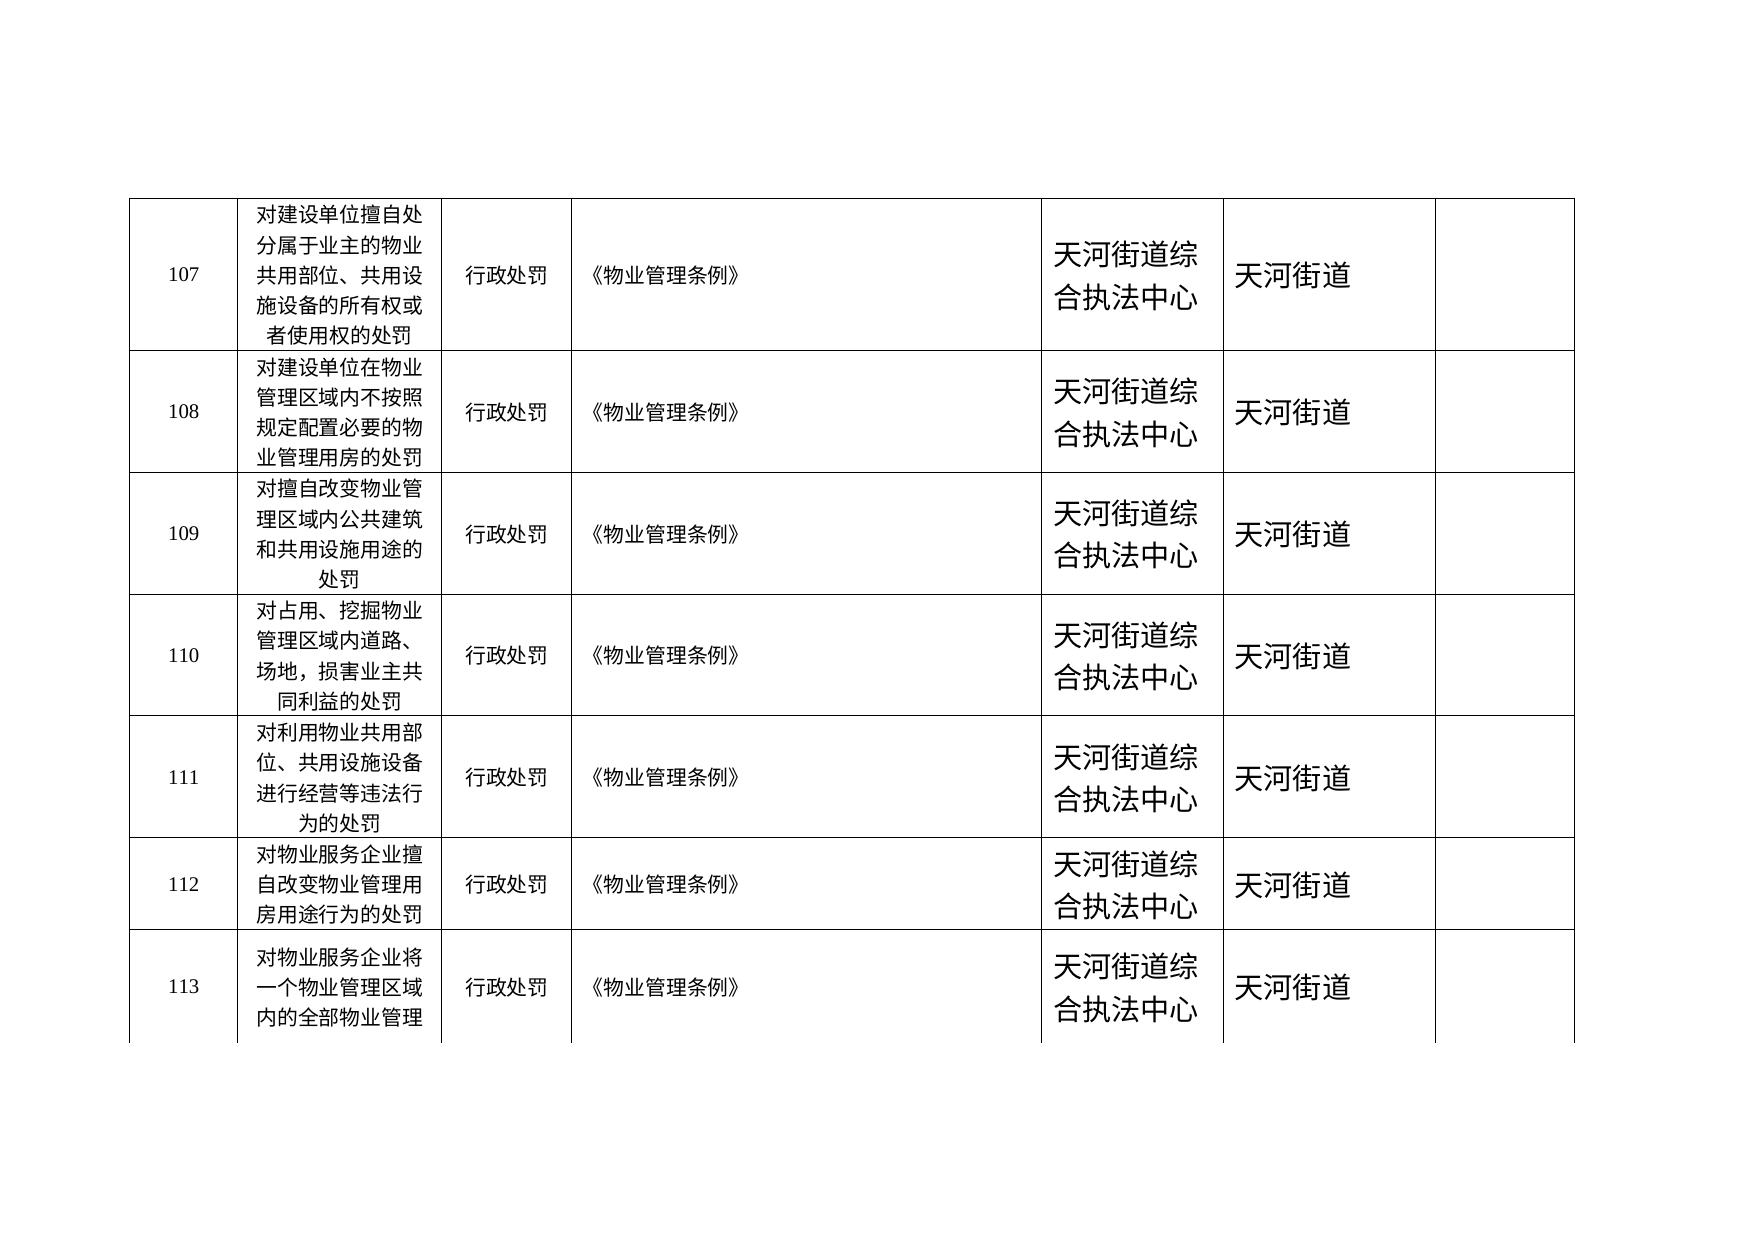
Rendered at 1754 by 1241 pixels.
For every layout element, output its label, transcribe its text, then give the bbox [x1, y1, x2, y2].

table_cell 天河街道 [1224, 716, 1435, 837]
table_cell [238, 930, 441, 1043]
table_cell 对利用物业共用部位、共用设施设备进行经营等违法行为的处罚 [238, 716, 441, 837]
table_cell 《物业管理条例》 [572, 351, 1041, 472]
table_cell 《物业管理条例》 [572, 838, 1041, 929]
table_cell [1436, 473, 1574, 593]
table_cell [1436, 595, 1574, 715]
table_cell 行政处罚 [442, 716, 571, 837]
table_cell [1436, 199, 1574, 350]
table_cell [1436, 930, 1574, 1043]
table_cell 天河街道综合执法中心 [1042, 930, 1223, 1043]
table_cell 107 [130, 199, 237, 350]
table_cell 对占用、挖掘物业管理区域内道路、场地，损害业主共同利益的处罚 [238, 595, 441, 715]
table_cell 111 [130, 716, 237, 837]
table_cell 《物业管理条例》 [572, 716, 1041, 837]
table_cell 对擅自改变物业管理区域内公共建筑和共用设施用途的处罚 [238, 473, 441, 593]
table_cell 《物业管理条例》 [572, 473, 1041, 593]
table_cell 行政处罚 [442, 199, 571, 350]
table_cell 110 [130, 595, 237, 715]
table_cell 112 [130, 838, 237, 929]
table_cell 天河街道 [1224, 838, 1435, 929]
table_cell 109 [130, 473, 237, 593]
table_cell [1436, 351, 1574, 472]
table_cell 行政处罚 [442, 351, 571, 472]
table_cell 行政处罚 [442, 838, 571, 929]
table_cell 行政处罚 [442, 930, 571, 1043]
table_cell 行政处罚 [442, 595, 571, 715]
table_cell 天河街道 [1224, 473, 1435, 593]
table_cell 天河街道 [1224, 199, 1435, 350]
table_cell 天河街道综合执法中心 [1042, 595, 1223, 715]
table_cell 行政处罚 [442, 473, 571, 593]
table_cell 对物业服务企业擅自改变物业管理用房用途行为的处罚 [238, 838, 441, 929]
table_cell 对建设单位擅自处分属于业主的物业共用部位、共用设施设备的所有权或者使用权的处罚 [238, 199, 441, 350]
table_cell [1436, 716, 1574, 837]
table_cell [1436, 838, 1574, 929]
table_cell 天河街道综合执法中心 [1042, 838, 1223, 929]
table_cell 天河街道综合执法中心 [1042, 351, 1223, 472]
table_cell 天河街道 [1224, 930, 1435, 1043]
table_cell 天河街道综合执法中心 [1042, 473, 1223, 593]
table_cell 《物业管理条例》 [572, 199, 1041, 350]
table_cell 《物业管理条例》 [572, 595, 1041, 715]
table_cell 《物业管理条例》 [572, 930, 1041, 1043]
table_cell 对建设单位在物业管理区域内不按照规定配置必要的物业管理用房的处罚 [238, 351, 441, 472]
table_cell 113 [130, 930, 237, 1043]
table_cell 天河街道综合执法中心 [1042, 716, 1223, 837]
table_cell 天河街道 [1224, 351, 1435, 472]
table_cell 天河街道综合执法中心 [1042, 199, 1223, 350]
table_cell 天河街道 [1224, 595, 1435, 715]
table_cell 108 [130, 351, 237, 472]
